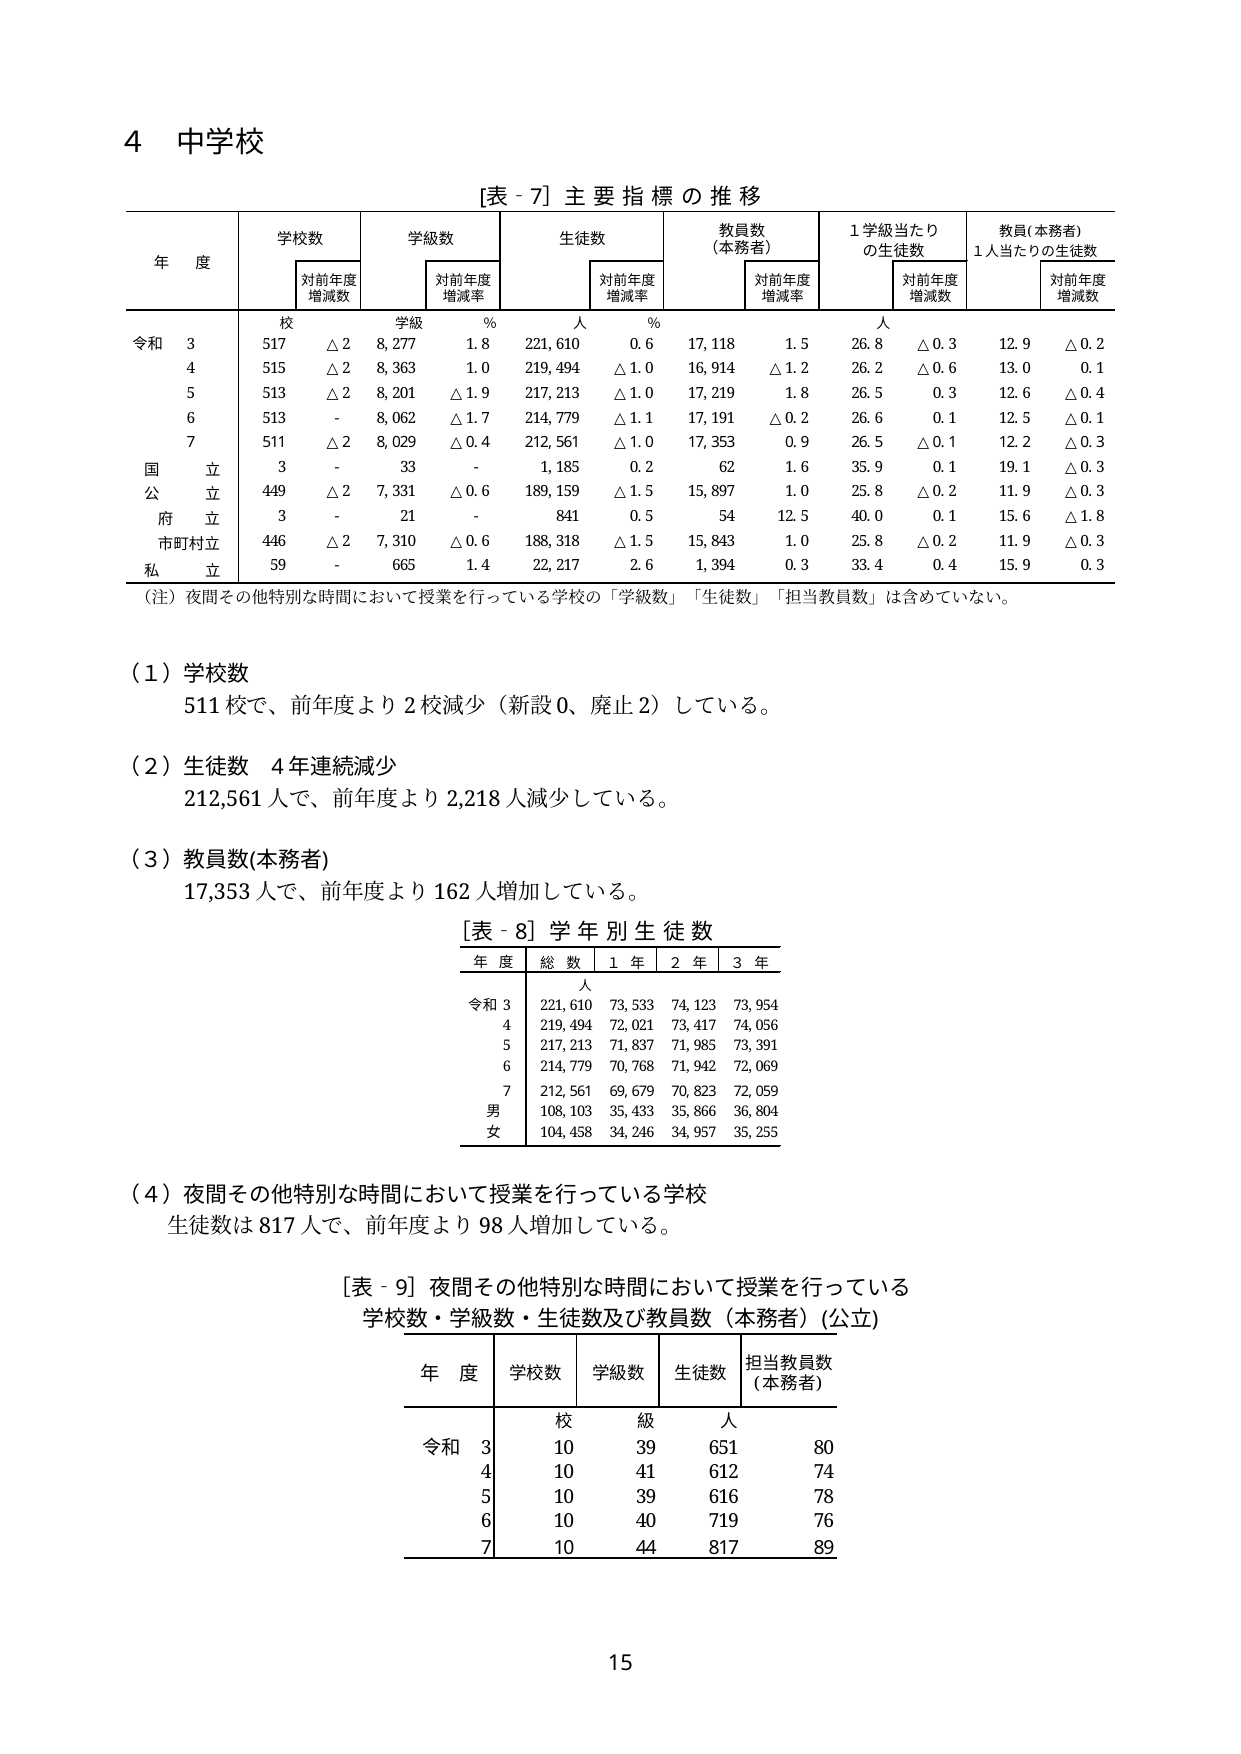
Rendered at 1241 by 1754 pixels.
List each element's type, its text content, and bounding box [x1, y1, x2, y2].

text 212,561人で、前年度より2,218人減少している。 [118, 781, 1121, 813]
text （注）夜間その他特別な時間において授業を行っている学校の「学級数」「生徒数」「担当教員数」は含めていない。 [118, 584, 1122, 608]
text 生徒数は817人で、前年度より98人増加している。 [118, 1208, 1122, 1240]
text （２）生徒数 4年連続減少 [118, 749, 1122, 781]
text （３）教員数(本務者) [118, 842, 1122, 874]
text ［表‐8］学年別生徒数 [118, 906, 1122, 946]
text （１）学校数 [118, 656, 1122, 688]
text 学校数・学級数・生徒数及び教員数（本務者）(公立) [118, 1301, 1122, 1333]
text ４ 中学校 [118, 118, 1122, 160]
text 511校で、前年度より2校減少（新設0、廃止2）している。 [118, 688, 1122, 719]
text [表‐7］主要指標の推移 [118, 179, 1122, 211]
text 17,353人で、前年度より162人増加している。 [118, 874, 1122, 906]
text ［表‐9］夜間その他特別な時間において授業を行っている [118, 1269, 1122, 1301]
text （４）夜間その他特別な時間において授業を行っている学校 [118, 1177, 1122, 1208]
